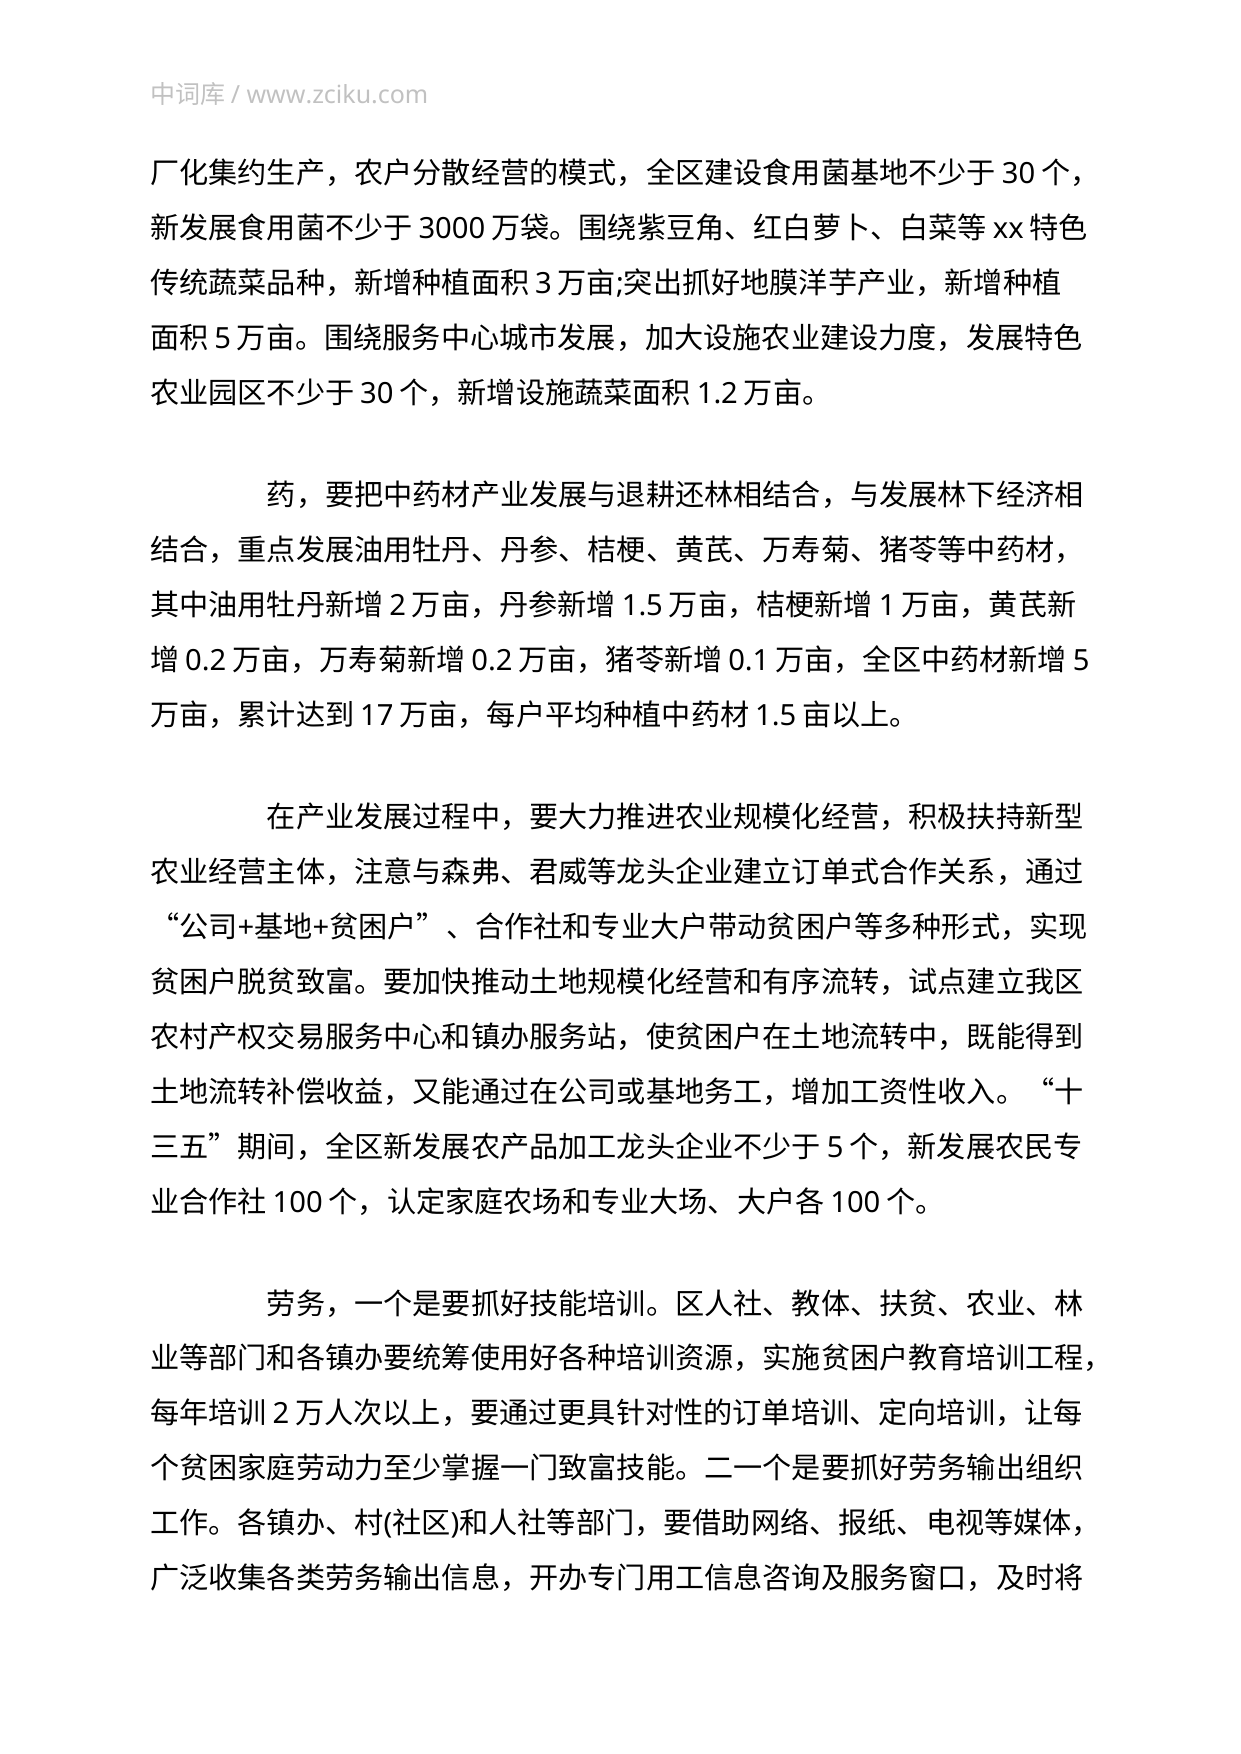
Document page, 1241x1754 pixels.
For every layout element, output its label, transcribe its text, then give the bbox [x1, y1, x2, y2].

text 药，要把中药材产业发展与退耕还林相结合，与发展林下经济相结合，重点发展油用牡丹、丹参、桔梗、黄芪、万寿菊、猪苓等中药材，其中油用牡丹新增2万亩，丹参新增1.5万亩，桔梗新增1万亩，黄芪新增0.2万亩，万寿菊新增0.2万亩，猪苓新增0.1万亩，全区中药材新增5万亩，累计达到17万亩，每户平均种植中药材1.5亩以上。 [150, 472, 1090, 734]
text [150, 150, 1090, 412]
text 在产业发展过程中，要大力推进农业规模化经营，积极扶持新型农业经营主体，注意与森弗、君威等龙头企业建立订单式合作关系，通过“公司+基地+贫困户”、合作社和专业大户带动贫困户等多种形式，实现贫困户脱贫致富。要加快推动土地规模化经营和有序流转，试点建立我区农村产权交易服务中心和镇办服务站，使贫困户在土地流转中，既能得到土地流转补偿收益，又能通过在公司或基地务工，增加工资性收入。“十三五”期间，全区新发展农产品加工龙头企业不少于5个，新发展农民专业合作社100个，认定家庭农场和专业大场、大户各100个。 [150, 794, 1090, 1221]
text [150, 1280, 1090, 1597]
